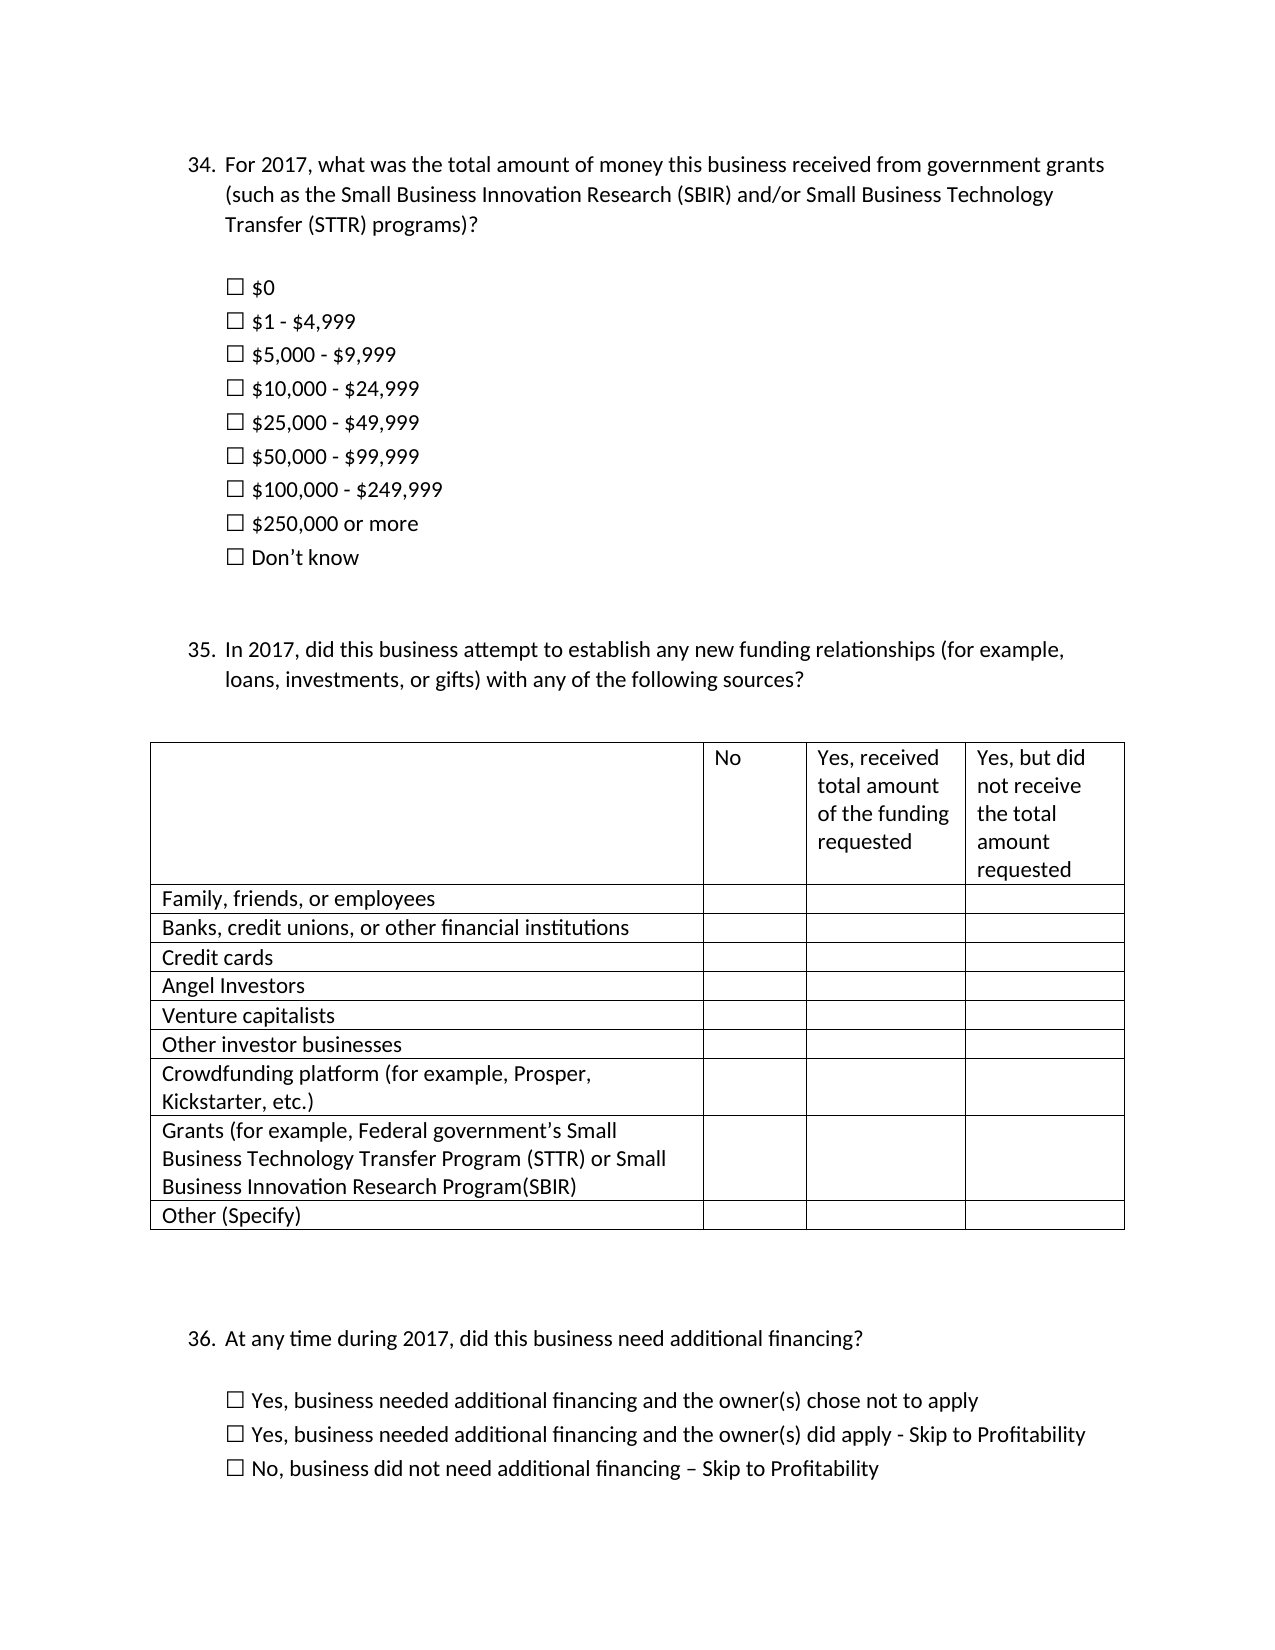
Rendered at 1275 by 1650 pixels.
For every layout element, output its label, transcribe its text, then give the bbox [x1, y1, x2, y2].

list ☐ $50,000 - $99,999 [225, 439, 1125, 471]
list ☐ $25,000 - $49,999 [225, 406, 1125, 437]
table_cell [704, 972, 806, 1000]
table_cell Other investor businesses [151, 1030, 703, 1058]
table_cell [966, 885, 1124, 912]
list ☐ Yes, business needed additional financing and the owner(s) did apply - Skip to Profitability [225, 1418, 1125, 1449]
table_cell [807, 943, 965, 971]
table_cell [704, 1001, 806, 1029]
list ☐ $0 [225, 271, 1125, 302]
table_cell Angel Investors [151, 972, 703, 1000]
table_cell [704, 1116, 806, 1200]
table_cell [966, 1001, 1124, 1029]
list ☐ $1 - $4,999 [225, 304, 1125, 336]
table_cell [704, 943, 806, 971]
table_cell [966, 1201, 1124, 1229]
table_header [151, 743, 703, 883]
table_cell [807, 972, 965, 1000]
table_cell [704, 1059, 806, 1115]
table_header Yes, received total amount of the funding requested [807, 743, 965, 883]
table_cell Crowdfunding platform (for example, Prosper, Kickstarter, etc.) [151, 1059, 703, 1115]
list ☐ $100,000 - $249,999 [225, 473, 1125, 504]
table_header No [704, 743, 806, 883]
table_cell [807, 914, 965, 942]
table_cell Credit cards [151, 943, 703, 971]
table_cell [704, 914, 806, 942]
table_cell [807, 1116, 965, 1200]
list ☐ $5,000 - $9,999 [225, 338, 1125, 369]
list At any time during 2017, did this business need additional financing? [187, 1324, 1125, 1352]
table_cell [966, 914, 1124, 942]
table_cell [966, 1030, 1124, 1058]
table_cell [704, 1030, 806, 1058]
table_cell Venture capitalists [151, 1001, 703, 1029]
table_cell [807, 1030, 965, 1058]
list ☐ $10,000 - $24,999 [225, 372, 1125, 403]
table_cell [966, 1116, 1124, 1200]
table_cell [807, 1001, 965, 1029]
table_cell [966, 972, 1124, 1000]
list ☐ Yes, business needed additional financing and the owner(s) chose not to apply [225, 1384, 1125, 1416]
table_cell [807, 1201, 965, 1229]
table_header Yes, but did not receive the total amount requested [966, 743, 1124, 883]
table_cell [704, 1201, 806, 1229]
list ☐ $250,000 or more [225, 507, 1125, 538]
list ☐ Don’t know [225, 541, 1125, 572]
table_cell [807, 885, 965, 912]
table_cell Other (Specify) [151, 1201, 703, 1229]
table_cell Family, friends, or employees [151, 885, 703, 912]
table_cell Grants (for example, Federal government’s Small Business Technology Transfer Program (STTR) or Small Business Innovation Research Program(SBIR) [151, 1116, 703, 1200]
list ☐ No, business did not need additional financing – Skip to Profitability [225, 1452, 1125, 1483]
list For 2017, what was the total amount of money this business received from government grants (such as the Small Business Innovation Research (SBIR) and/or Small Business Technology Transfer (STTR) programs)? [187, 150, 1125, 238]
table_cell [966, 943, 1124, 971]
table_cell [807, 1059, 965, 1115]
table_cell [966, 1059, 1124, 1115]
list In 2017, did this business attempt to establish any new funding relationships (for example, loans, investments, or gifts) with any of the following sources? [187, 635, 1125, 693]
table_cell [704, 885, 806, 912]
table_cell Banks, credit unions, or other financial institutions [151, 914, 703, 942]
